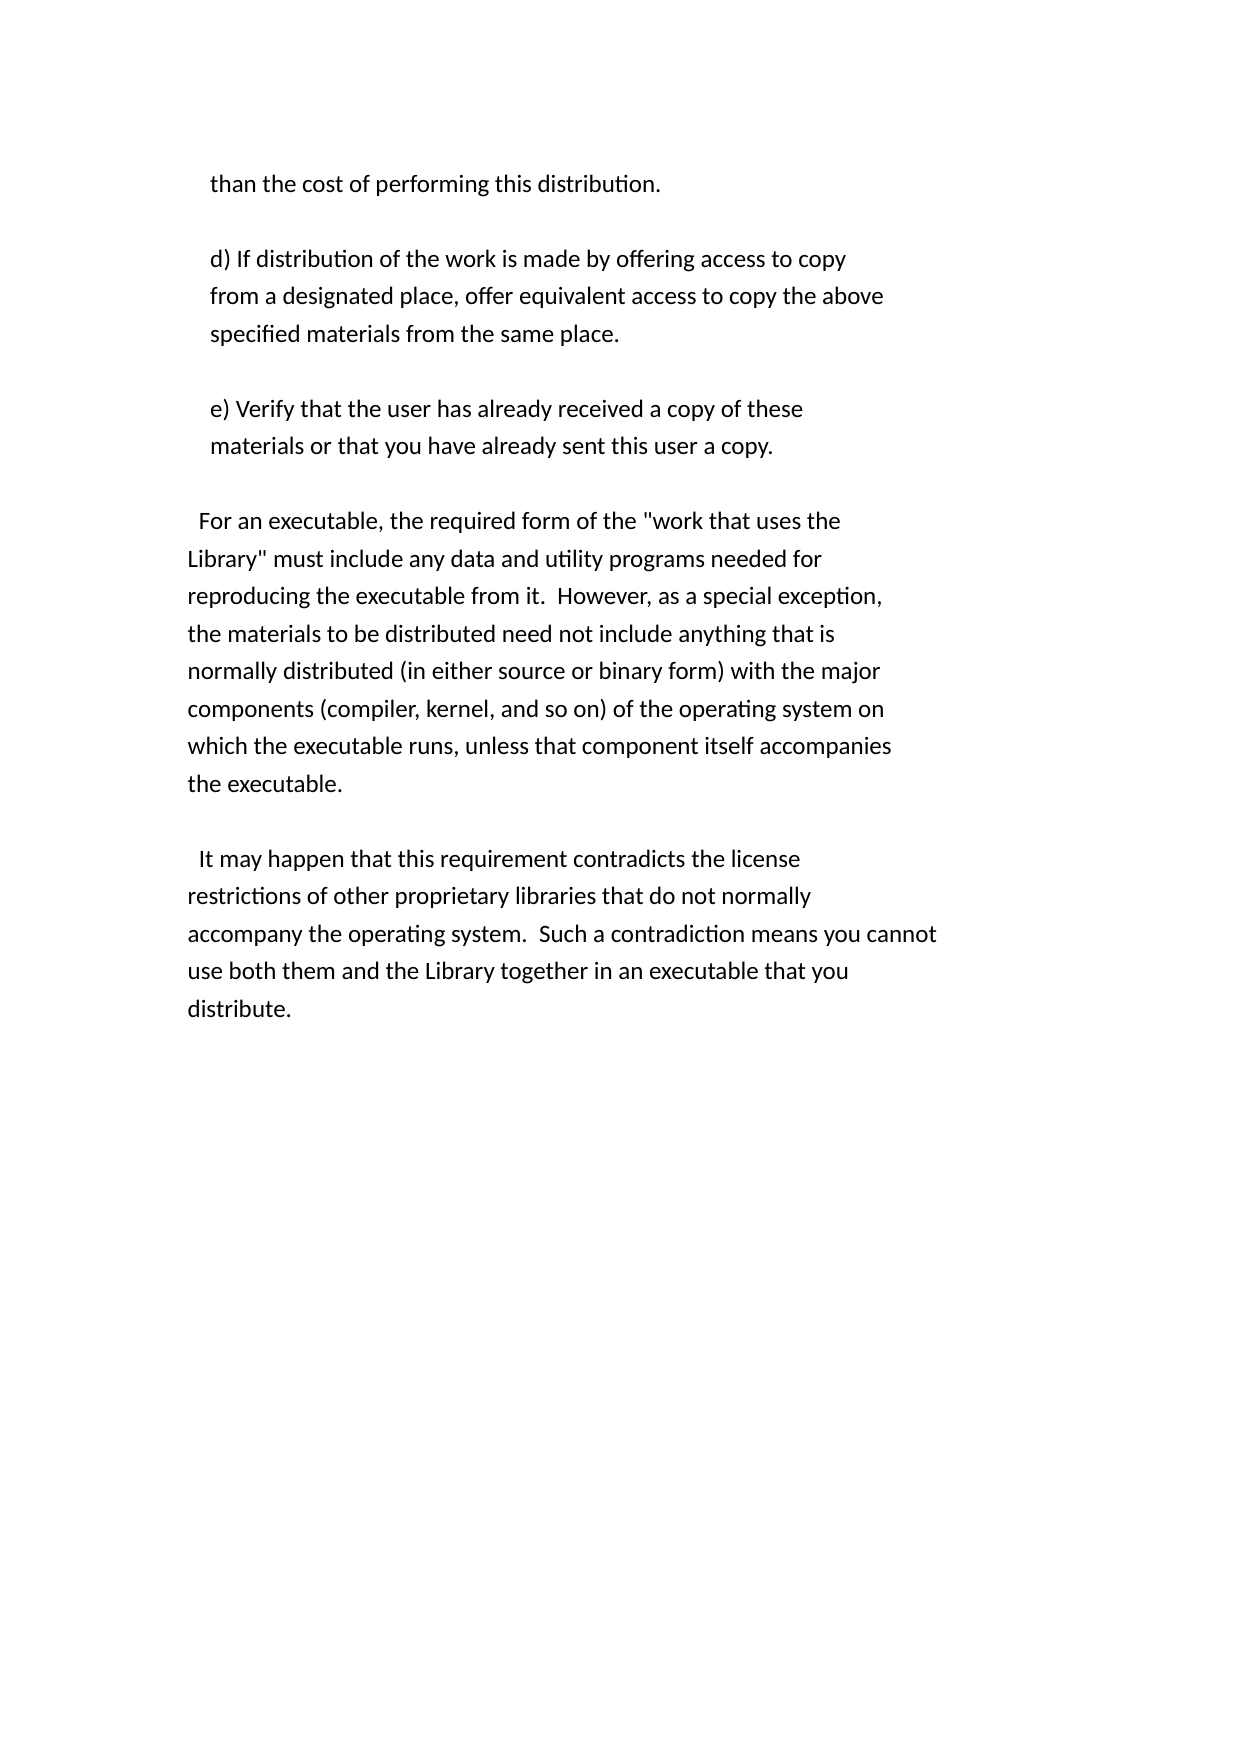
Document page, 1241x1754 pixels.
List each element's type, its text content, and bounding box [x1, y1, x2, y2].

text the executable. [187, 764, 1053, 802]
text distribute. [187, 989, 1053, 1027]
text d) If distribution of the work is made by offering access to copy [187, 239, 1053, 277]
text than the cost of performing this distribution. [187, 164, 1053, 202]
text from a designated place, offer equivalent access to copy the above [187, 277, 1053, 314]
text specified materials from the same place. [187, 314, 1053, 352]
text the materials to be distributed need not include anything that is [187, 614, 1053, 652]
text For an executable, the required form of the "work that uses the [187, 502, 1053, 539]
text Library" must include any data and utility programs needed for [187, 539, 1053, 577]
text normally distributed (in either source or binary form) with the major [187, 652, 1053, 689]
text components (compiler, kernel, and so on) of the operating system on [187, 689, 1053, 727]
text materials or that you have already sent this user a copy. [187, 427, 1053, 464]
text use both them and the Library together in an executable that you [187, 952, 1053, 989]
text reproducing the executable from it. However, as a special exception, [187, 577, 1053, 614]
text e) Verify that the user has already received a copy of these [187, 389, 1053, 427]
text accompany the operating system. Such a contradiction means you cannot [187, 914, 1053, 952]
text which the executable runs, unless that component itself accompanies [187, 727, 1053, 764]
text restrictions of other proprietary libraries that do not normally [187, 877, 1053, 914]
text It may happen that this requirement contradicts the license [187, 839, 1053, 877]
